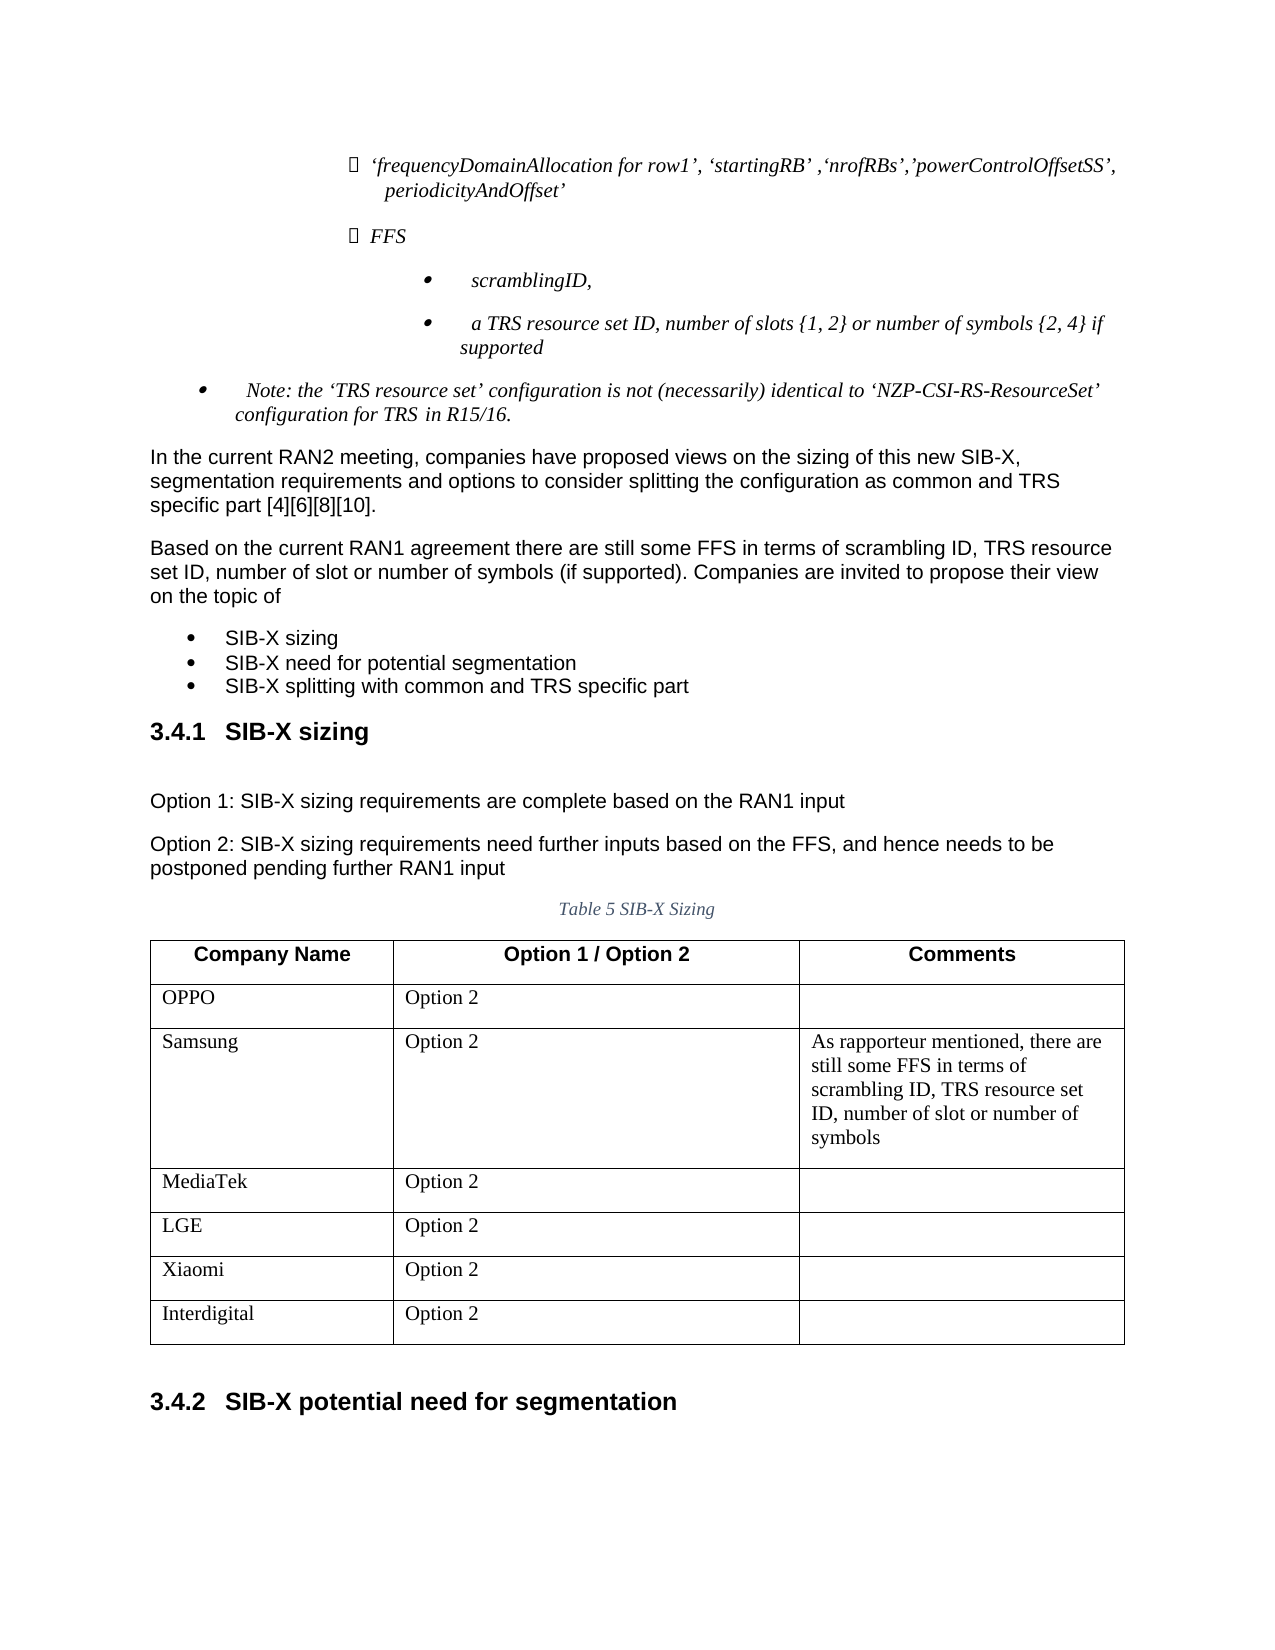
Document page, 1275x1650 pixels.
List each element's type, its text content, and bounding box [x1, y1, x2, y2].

text Based on the current RAN1 agreement there are still some FFS in terms of scrambling ID, TRS resource set ID, number of slot or number of symbols (if supported). Companies are invited to propose their view on the topic of [150, 536, 1125, 607]
table_cell Xiaomi [151, 1257, 393, 1300]
subtitle SIB-X potential need for segmentation [150, 1387, 1125, 1416]
subtitle SIB-X sizing [150, 717, 1125, 746]
list SIB-X splitting with common and TRS specific part [187, 674, 1125, 698]
table_header Comments [800, 941, 1124, 984]
list SIB-X sizing [187, 626, 1125, 650]
table_cell LGE [151, 1213, 393, 1256]
text  a TRS resource set ID, number of slots {1, 2} or number of symbols {2, 4} if supported [422, 311, 1125, 359]
text Option 1: SIB-X sizing requirements are complete based on the RAN1 input [150, 789, 1125, 813]
table_cell [800, 1257, 1124, 1300]
table_cell Option 2 [394, 1029, 799, 1168]
table_cell [800, 1301, 1124, 1343]
table_cell [800, 985, 1124, 1028]
table_cell Option 2 [394, 1213, 799, 1256]
table_cell OPPO [151, 985, 393, 1028]
text  FFS [347, 221, 1125, 250]
text  scramblingID, [422, 268, 1125, 292]
list SIB-X need for potential segmentation [187, 650, 1125, 674]
text  Note: the ‘TRS resource set’ configuration is not (necessarily) identical to ‘NZP-CSI-RS-ResourceSet’ configuration for TRS in R15/16. [197, 378, 1125, 426]
table_cell [800, 1169, 1124, 1212]
text In the current RAN2 meeting, companies have proposed views on the sizing of this new SIB-X, segmentation requirements and options to consider splitting the configuration as common and TRS specific part [4][6][8][10]. [150, 445, 1125, 517]
table_cell Option 2 [394, 1257, 799, 1300]
table_cell MediaTek [151, 1169, 393, 1212]
table_cell As rapporteur mentioned, there are still some FFS in terms of scrambling ID, TRS resource set ID, number of slot or number of symbols [800, 1029, 1124, 1168]
table_cell Interdigital [151, 1301, 393, 1343]
text Option 2: SIB-X sizing requirements need further inputs based on the FFS, and hence needs to be postponed pending further RAN1 input [150, 831, 1125, 879]
table_header Option 1 / Option 2 [394, 941, 799, 984]
table_cell [800, 1213, 1124, 1256]
table_cell Option 2 [394, 1169, 799, 1212]
table_cell Option 2 [394, 1301, 799, 1343]
table_cell Samsung [151, 1029, 393, 1168]
table_cell Option 2 [394, 985, 799, 1028]
text Table 5 SIB-X Sizing [150, 898, 1125, 919]
text  ‘frequencyDomainAllocation for row1’, ‘startingRB’ ,‘nrofRBs’,’powerControlOffsetSS’, periodicityAndOffset’ [347, 150, 1125, 202]
table_header Company Name [151, 941, 393, 984]
